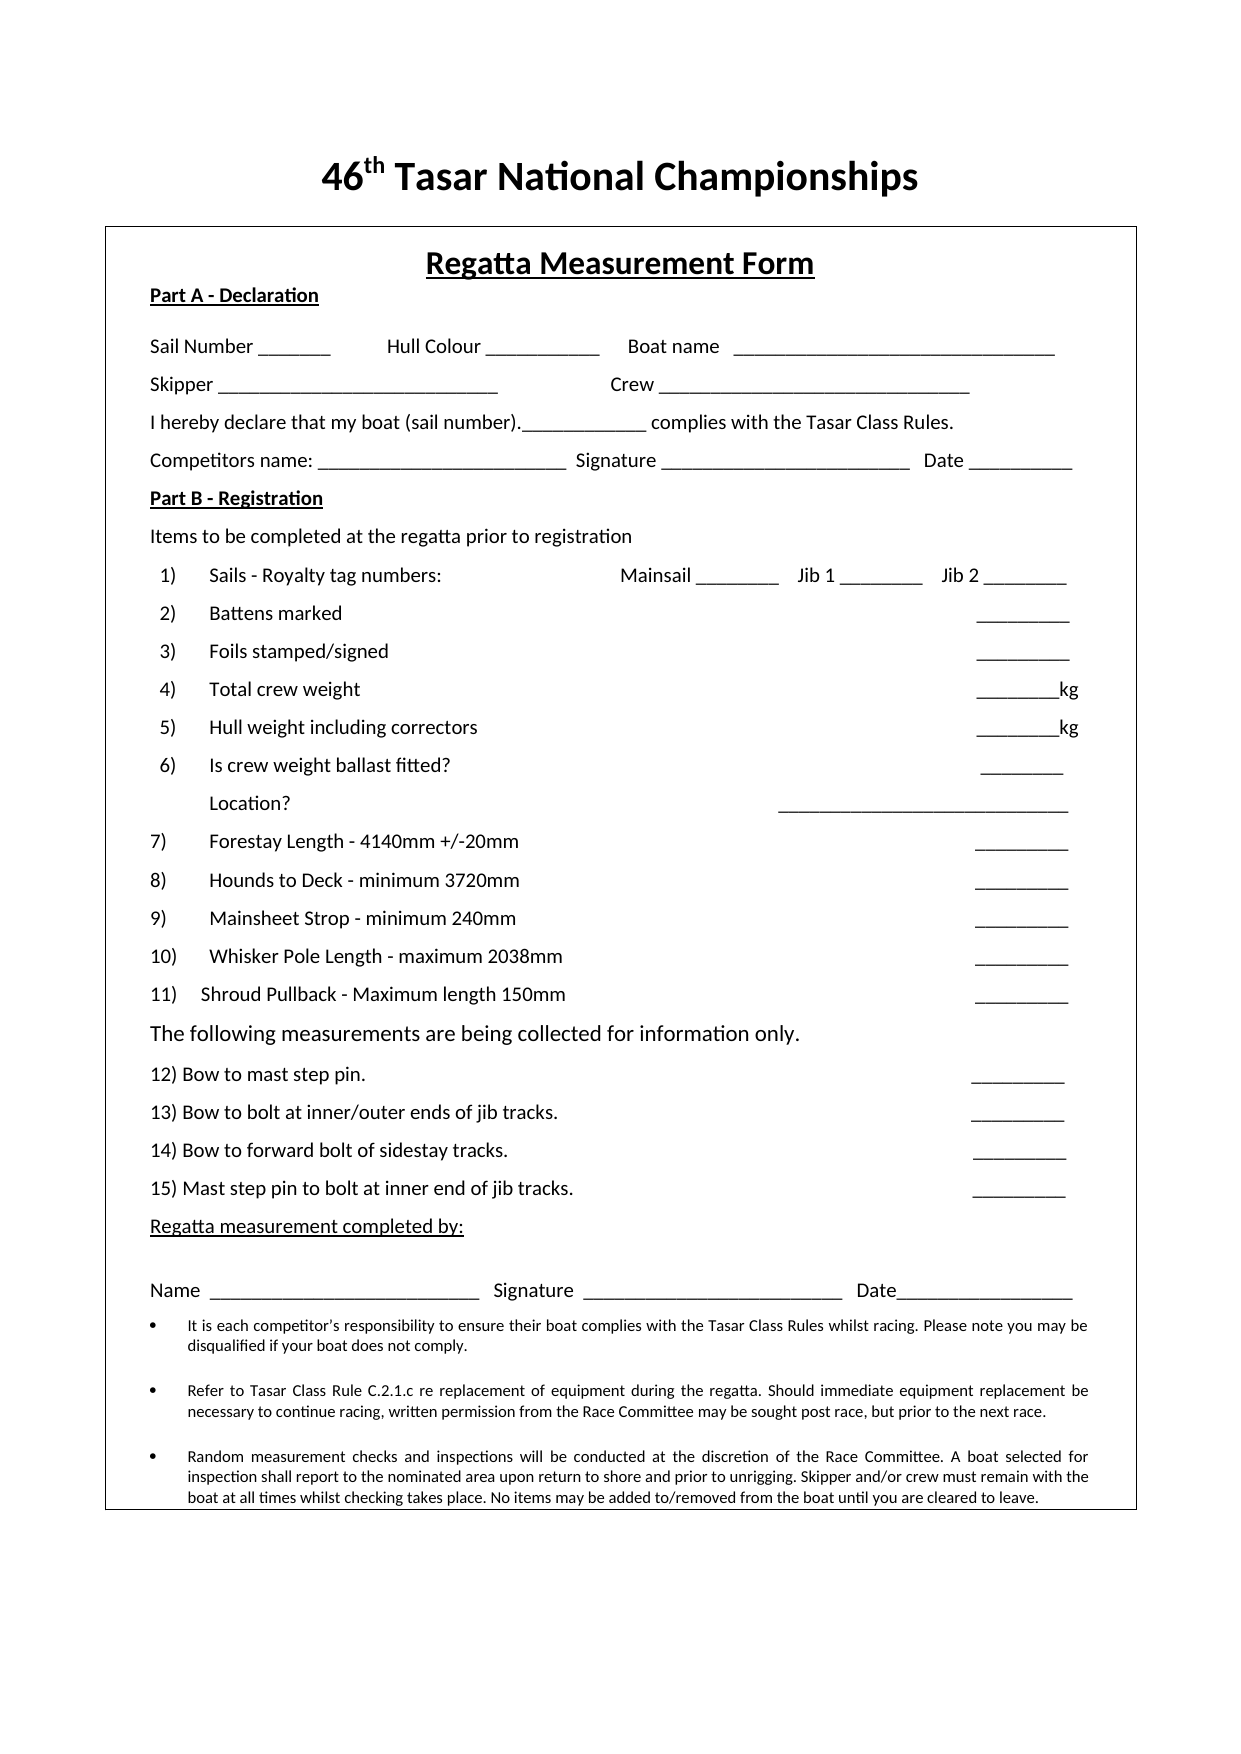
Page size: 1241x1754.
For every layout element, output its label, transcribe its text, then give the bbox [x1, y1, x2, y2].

text 10) Whisker Pole Length - maximum 2038mm _________ [106, 927, 1136, 966]
text Regatta measurement completed by: [106, 1198, 1136, 1239]
text 3) Foils stamped/signed _________ [106, 622, 1136, 661]
text Part B - Registration [106, 470, 1136, 508]
text Competitors name: ________________________ Signature ________________________ Date __________ [106, 432, 1136, 470]
text 8) Hounds to Deck - minimum 3720mm _________ [106, 851, 1136, 889]
list Random measurement checks and inspections will be conducted at the discretion of the Race Committee. A boat selected for inspection shall report to the nominated area upon return to shore and prior to unrigging. Skipper and/or crew must remain with the boat at all times whilst checking takes place. No items may be added to/removed from the boat until you are cleared to leave. [106, 1431, 1136, 1509]
text 7) Forestay Length - 4140mm +/-20mm _________ [106, 813, 1136, 851]
text Skipper ___________________________ Crew ______________________________ [106, 356, 1136, 394]
text Regatta Measurement Form [106, 227, 1136, 283]
text Location? ____________________________ [106, 775, 1136, 813]
text 6) Is crew weight ballast fitted? ________ [106, 737, 1136, 775]
text Name __________________________ Signature _________________________ Date_________________ [106, 1261, 1136, 1299]
text 46th Tasar National Championships [150, 150, 1090, 201]
text Items to be completed at the regatta prior to registration [106, 508, 1136, 546]
text 13) Bow to bolt at inner/outer ends of jib tracks. _________ [106, 1084, 1136, 1122]
text 11) Shroud Pullback - Maximum length 150mm _________ [106, 966, 1136, 1004]
text I hereby declare that my boat (sail number).____________ complies with the Tasar Class Rules. [106, 394, 1136, 432]
text 1) Sails - Royalty tag numbers: Mainsail ________ Jib 1 ________ Jib 2 ________ [106, 546, 1136, 584]
text 15) Mast step pin to bolt at inner end of jib tracks. _________ [106, 1160, 1136, 1198]
list It is each competitor’s responsibility to ensure their boat complies with the Tasar Class Rules whilst racing. Please note you may be disqualified if your boat does not comply. [106, 1299, 1136, 1356]
text 4) Total crew weight ________kg [106, 661, 1136, 699]
text Part A - Declaration [150, 283, 1090, 308]
text 14) Bow to forward bolt of sidestay tracks. _________ [106, 1122, 1136, 1160]
text 5) Hull weight including correctors ________kg [106, 699, 1136, 737]
list Refer to Tasar Class Rule C.2.1.c re replacement of equipment during the regatta. Should immediate equipment replacement be necessary to continue racing, written permission from the Race Committee may be sought post race, but prior to the next race. [106, 1365, 1136, 1421]
text 9) Mainsheet Strop - minimum 240mm _________ [106, 889, 1136, 927]
text 2) Battens marked _________ [106, 584, 1136, 622]
text The following measurements are being collected for information only. [106, 1004, 1136, 1046]
text Sail Number _______ Hull Colour ___________ Boat name _______________________________ [106, 317, 1136, 356]
text 12) Bow to mast step pin. _________ [106, 1046, 1136, 1084]
